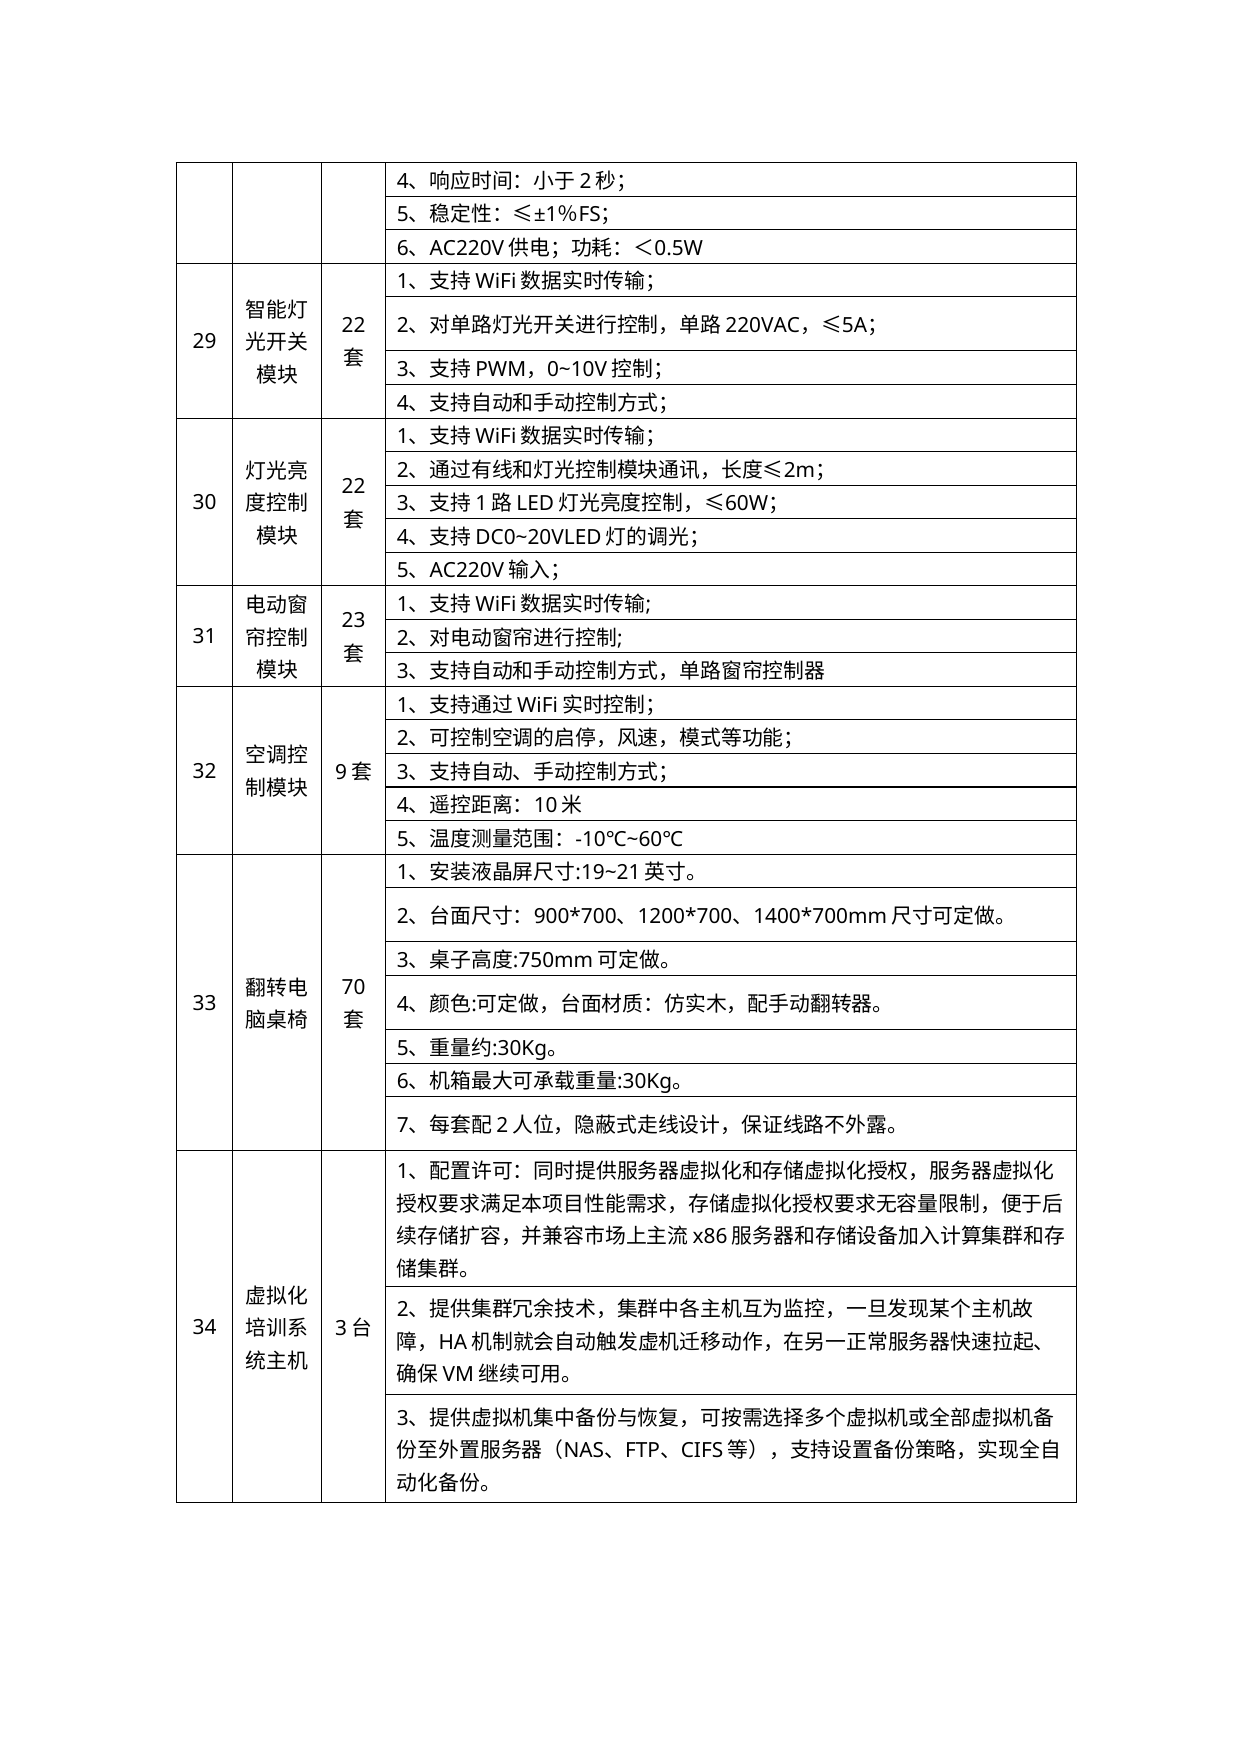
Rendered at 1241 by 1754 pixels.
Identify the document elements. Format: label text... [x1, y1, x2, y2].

table_cell 翻转电脑桌椅 [233, 855, 321, 1150]
table_cell 5、稳定性：≤±1％FS； [386, 197, 1076, 229]
table_cell 22套 [322, 264, 385, 417]
table_cell 1、支持通过WiFi实时控制； [386, 687, 1076, 719]
table_cell 4、响应时间：小于2秒； [386, 163, 1076, 196]
table_cell 70套 [322, 855, 385, 1150]
table_cell 23套 [322, 586, 385, 686]
table_cell 32 [177, 687, 232, 853]
table_cell 4、支持DC0~20VLED灯的调光； [386, 519, 1076, 552]
table_cell 3、支持PWM，0~10V控制； [386, 351, 1076, 384]
table_cell 22套 [322, 419, 385, 585]
table_cell 6、机箱最大可承载重量:30Kg。 [386, 1064, 1076, 1096]
table_cell 1、支持WiFi数据实时传输； [386, 419, 1076, 451]
table_cell 5、重量约:30Kg。 [386, 1030, 1076, 1062]
table_cell 灯光亮度控制模块 [233, 419, 321, 585]
table_cell 31 [177, 586, 232, 686]
table_cell 1、安装液晶屏尺寸:19~21英寸。 [386, 855, 1076, 887]
table_cell 6、AC220V供电；功耗：＜0.5W [386, 230, 1076, 263]
table_cell 3、桌子高度:750mm可定做。 [386, 942, 1076, 975]
table_cell 29 [177, 264, 232, 417]
table_cell 智能灯光开关模块 [233, 264, 321, 417]
table_cell 1、配置许可：同时提供服务器虚拟化和存储虚拟化授权，服务器虚拟化授权要求满足本项目性能需求，存储虚拟化授权要求无容量限制，便于后续存储扩容，并兼容市场上主流x86服务器和存储设备加入计算集群和存储集群。 [386, 1151, 1076, 1286]
table_cell 1、支持WiFi数据实时传输; [386, 586, 1076, 619]
table_cell 3、支持自动和手动控制方式，单路窗帘控制器 [386, 653, 1076, 686]
table_cell 2、提供集群冗余技术，集群中各主机互为监控，一旦发现某个主机故障，HA机制就会自动触发虚机迁移动作，在另一正常服务器快速拉起、确保VM继续可用。 [386, 1287, 1076, 1394]
table_cell 7、每套配2人位，隐蔽式走线设计，保证线路不外露。 [386, 1097, 1076, 1150]
table_cell 虚拟化培训系统主机 [233, 1151, 321, 1502]
table_cell 34 [177, 1151, 232, 1502]
table_cell 33 [177, 855, 232, 1150]
table_cell 4、支持自动和手动控制方式； [386, 385, 1076, 417]
table_cell 3、支持自动、手动控制方式； [386, 754, 1076, 786]
table_cell 2、对单路灯光开关进行控制，单路220VAC，≤5A； [386, 297, 1076, 350]
table_cell 3、提供虚拟机集中备份与恢复，可按需选择多个虚拟机或全部虚拟机备份至外置服务器（NAS、FTP、CIFS等），支持设置备份策略，实现全自动化备份。 [386, 1395, 1076, 1502]
table_cell 1、支持WiFi数据实时传输； [386, 264, 1076, 296]
table_cell 5、AC220V输入； [386, 553, 1076, 585]
table_cell 9套 [322, 687, 385, 853]
table_cell 2、对电动窗帘进行控制; [386, 620, 1076, 652]
table_cell 2、可控制空调的启停，风速，模式等功能； [386, 720, 1076, 753]
table_cell 空调控制模块 [233, 687, 321, 853]
table_cell 5、温度测量范围：-10℃~60℃ [386, 821, 1076, 853]
table_cell 2、台面尺寸：900*700、1200*700、1400*700mm尺寸可定做。 [386, 888, 1076, 941]
table_cell 30 [177, 419, 232, 585]
table_cell 2、通过有线和灯光控制模块通讯，长度≤2m； [386, 452, 1076, 484]
table_cell 电动窗帘控制模块 [233, 586, 321, 686]
table_cell 4、遥控距离：10米 [386, 788, 1076, 820]
table_cell 3、支持1路LED灯光亮度控制，≤60W； [386, 486, 1076, 518]
table_cell 3台 [322, 1151, 385, 1502]
table_cell 4、颜色:可定做，台面材质：仿实木，配手动翻转器。 [386, 976, 1076, 1029]
